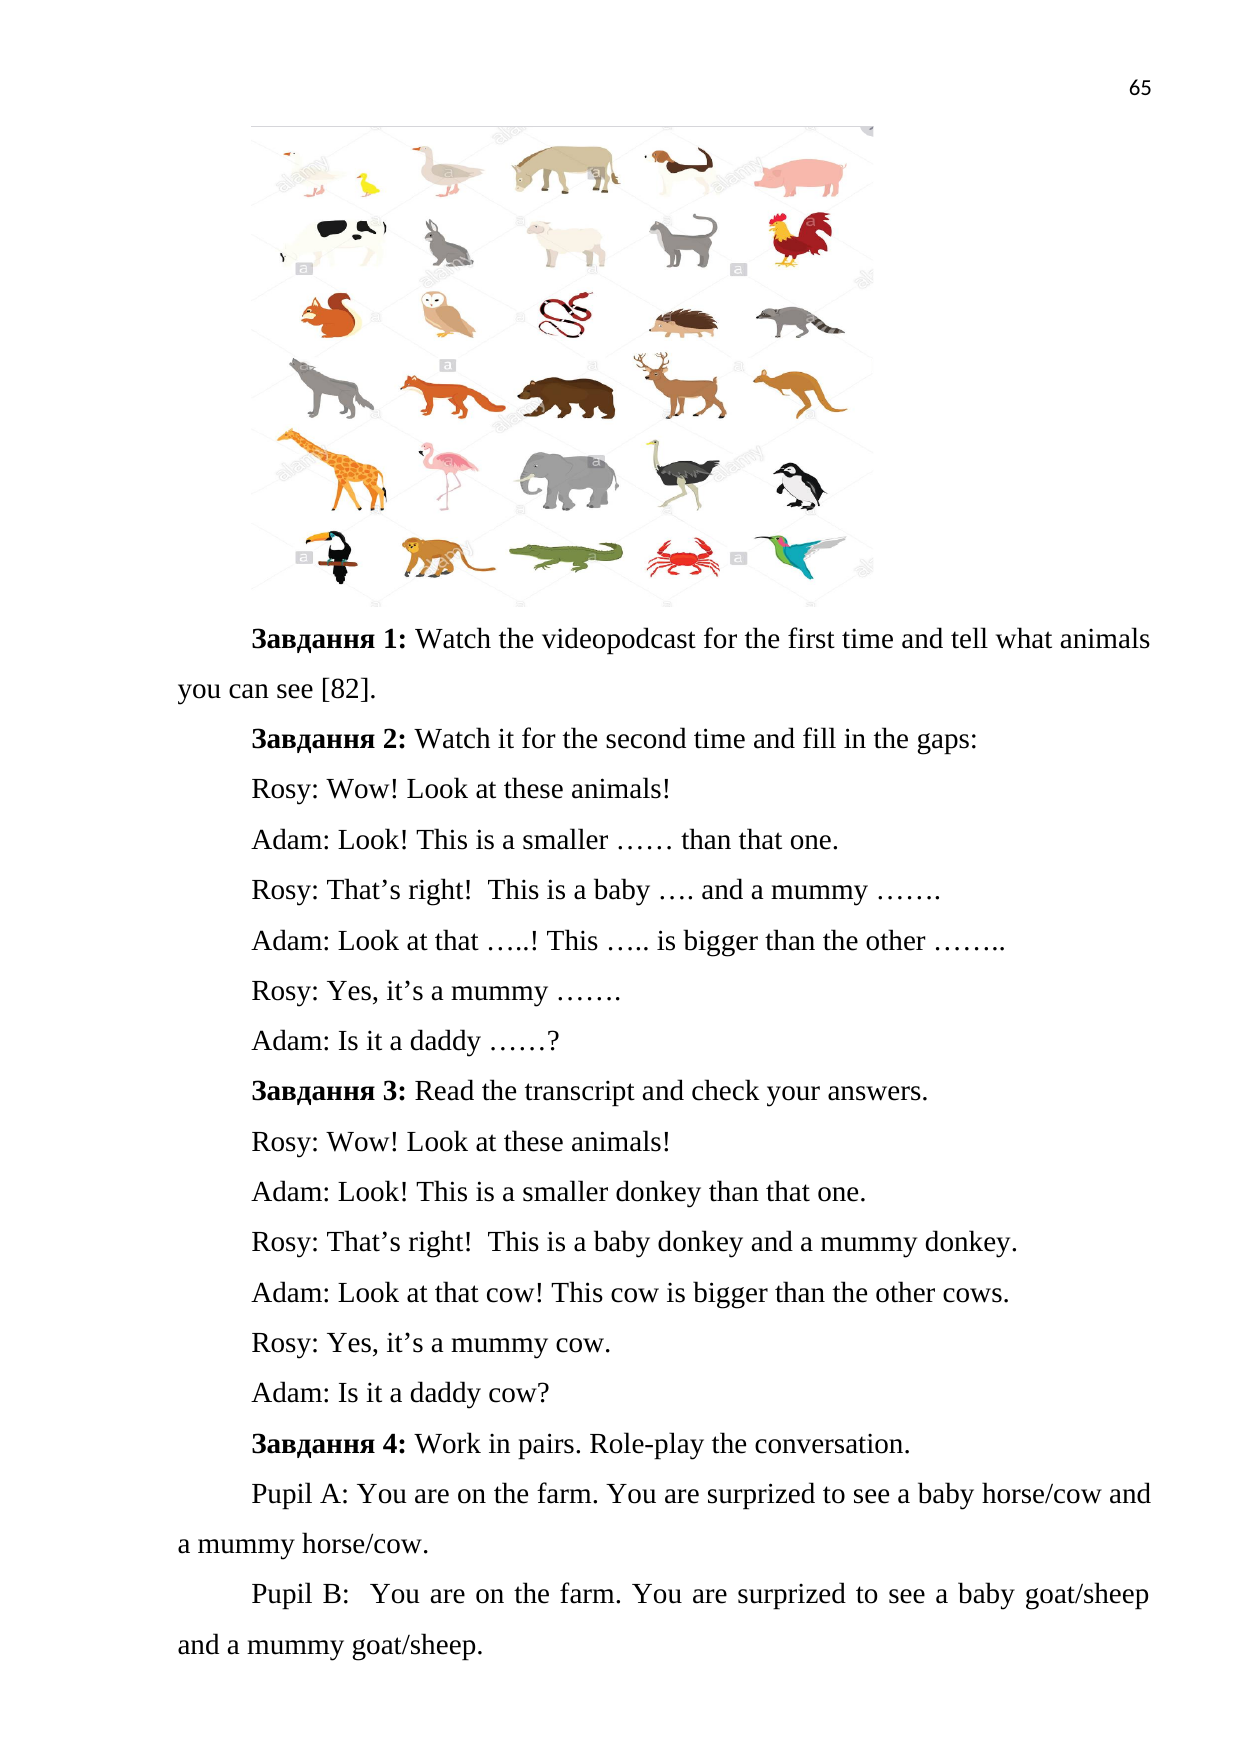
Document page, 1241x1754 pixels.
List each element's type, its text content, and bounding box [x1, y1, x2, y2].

text Adam: Is it a daddy cow? [177, 1375, 1152, 1409]
text Adam: Look! This is a smaller donkey than that one. [177, 1174, 1152, 1208]
picture [251, 126, 874, 607]
text Adam: Is it a daddy ……? [177, 1023, 1152, 1057]
text Pupil B: You are on the farm. You are surprized to see a baby goat/sheep and a mummy goat/sheep. [177, 1577, 1152, 1661]
text Rosy: Yes, it’s a mummy cow. [177, 1325, 1152, 1359]
text Завдання 3: Read the transcript and check your answers. [177, 1073, 1152, 1107]
text Rosy: That’s right! This is a baby donkey and a mummy donkey. [177, 1224, 1152, 1258]
text Rosy: Yes, it’s a mummy ……. [177, 973, 1152, 1006]
text Завдання 2: Watch it for the second time and fill in the gaps: [177, 721, 1152, 755]
text Adam: Look at that cow! This cow is bigger than the other cows. [177, 1275, 1152, 1308]
text Pupil A: You are on the farm. You are surprized to see a baby horse/cow and a mummy horse/cow. [177, 1476, 1152, 1560]
text Rosy: Wow! Look at these animals! [177, 772, 1152, 805]
text Завдання 4: Work in pairs. Role-play the conversation. [177, 1426, 1152, 1459]
text Adam: Look! This is a smaller …… than that one. [177, 822, 1152, 856]
text Rosy: Wow! Look at these animals! [177, 1124, 1152, 1157]
text Rosy: That’s right! This is a baby …. and a mummy ……. [177, 872, 1152, 906]
text Adam: Look at that …..! This ….. is bigger than the other …….. [177, 923, 1152, 956]
text Завдання 1: Watch the videopodcast for the first time and tell what animals you can see [82]. [177, 621, 1152, 704]
